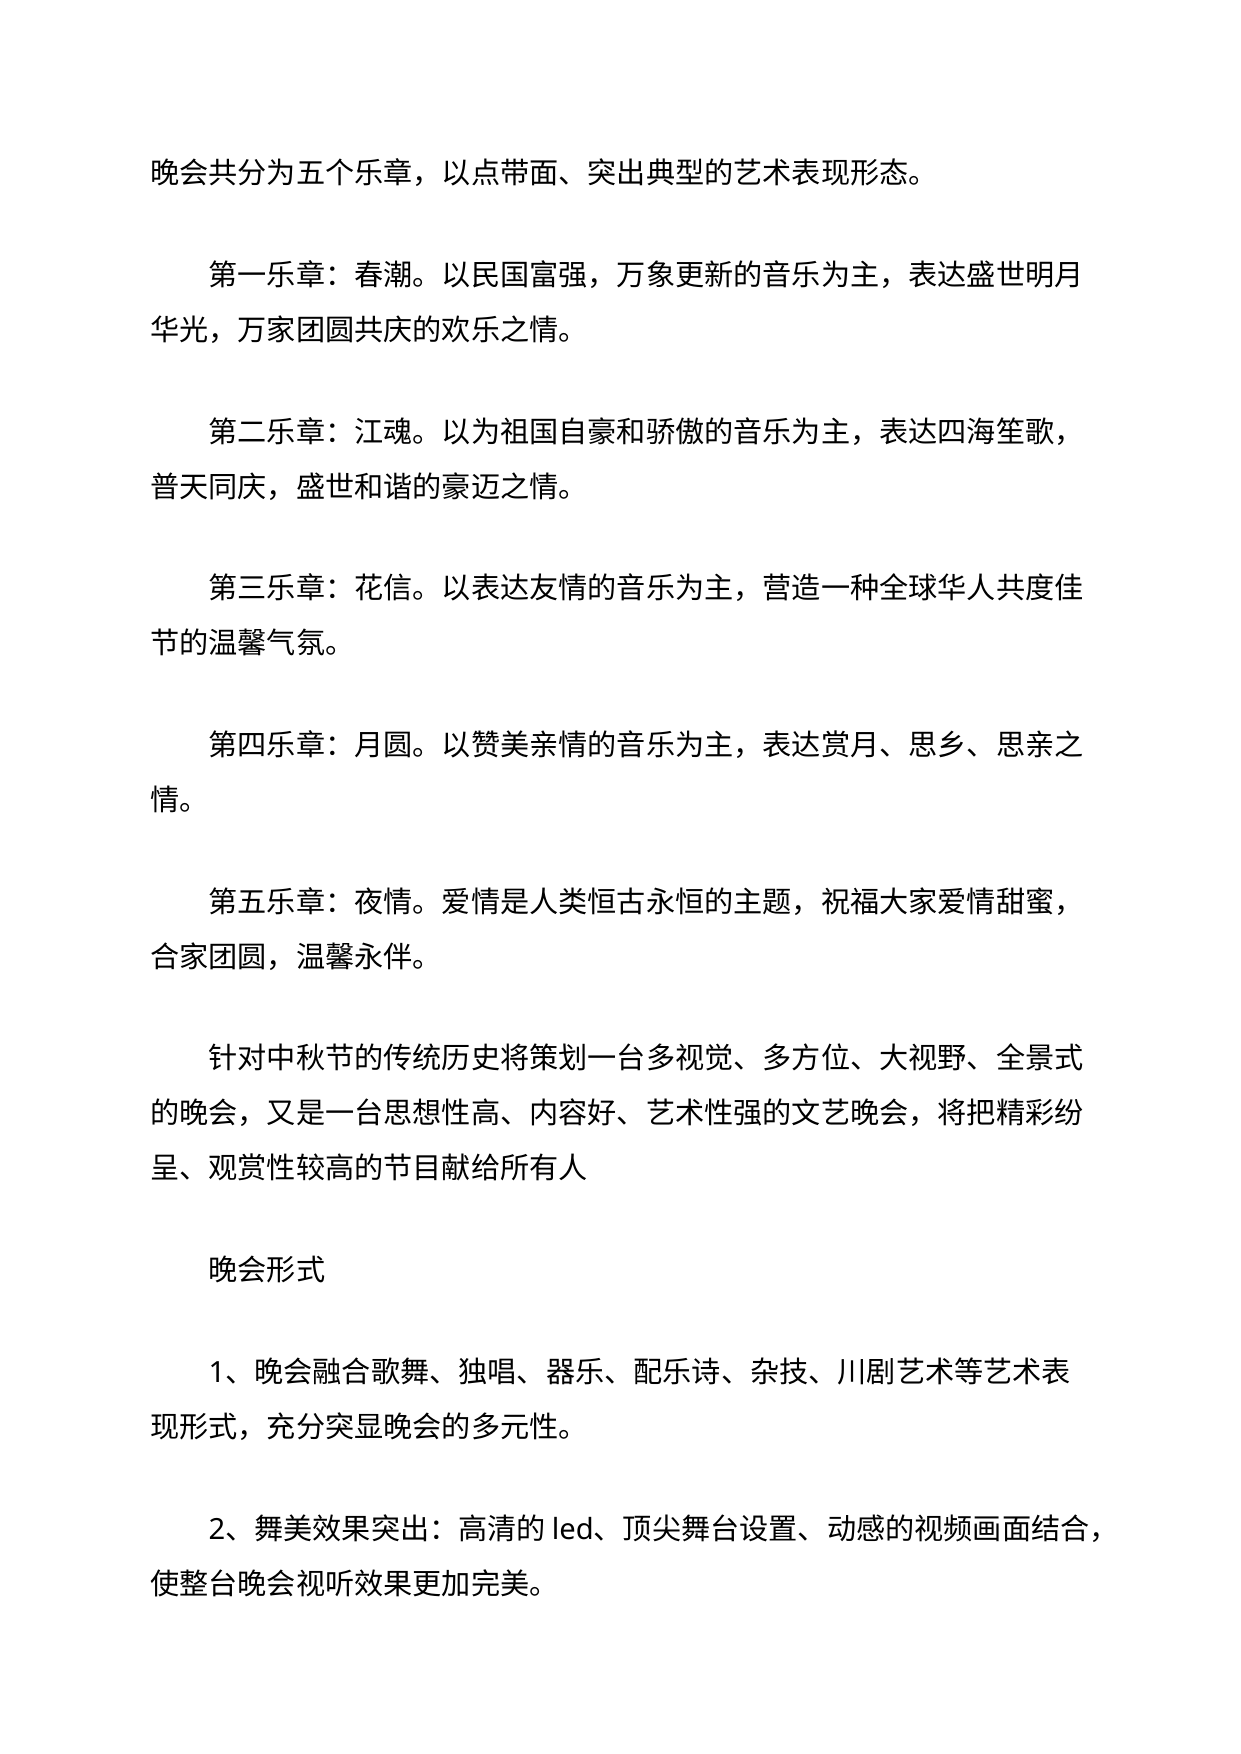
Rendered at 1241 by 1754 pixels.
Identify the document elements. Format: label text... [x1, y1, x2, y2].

text 第五乐章：夜情。爱情是人类恒古永恒的主题，祝福大家爱情甜蜜，合家团圆，温馨永伴。 [150, 878, 1090, 976]
text 针对中秋节的传统历史将策划一台多视觉、多方位、大视野、全景式的晚会，又是一台思想性高、内容好、艺术性强的文艺晚会，将把精彩纷呈、观赏性较高的节目献给所有人 [150, 1035, 1090, 1187]
text 第二乐章：江魂。以为祖国自豪和骄傲的音乐为主，表达四海笙歌，普天同庆，盛世和谐的豪迈之情。 [150, 408, 1090, 506]
text 2、舞美效果突出：高清的led、顶尖舞台设置、动感的视频画面结合，使整台晚会视听效果更加完美。 [150, 1505, 1090, 1602]
text 第一乐章：春潮。以民国富强，万象更新的音乐为主，表达盛世明月华光，万家团圆共庆的欢乐之情。 [150, 252, 1090, 349]
text 晚会形式 [150, 1247, 1090, 1289]
text 第四乐章：月圆。以赞美亲情的音乐为主，表达赏月、思乡、思亲之情。 [150, 722, 1090, 819]
text 1、晚会融合歌舞、独唱、器乐、配乐诗、杂技、川剧艺术等艺术表现形式，充分突显晚会的多元性。 [150, 1348, 1090, 1446]
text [150, 150, 1090, 192]
text 第三乐章：花信。以表达友情的音乐为主，营造一种全球华人共度佳节的温馨气氛。 [150, 565, 1090, 662]
